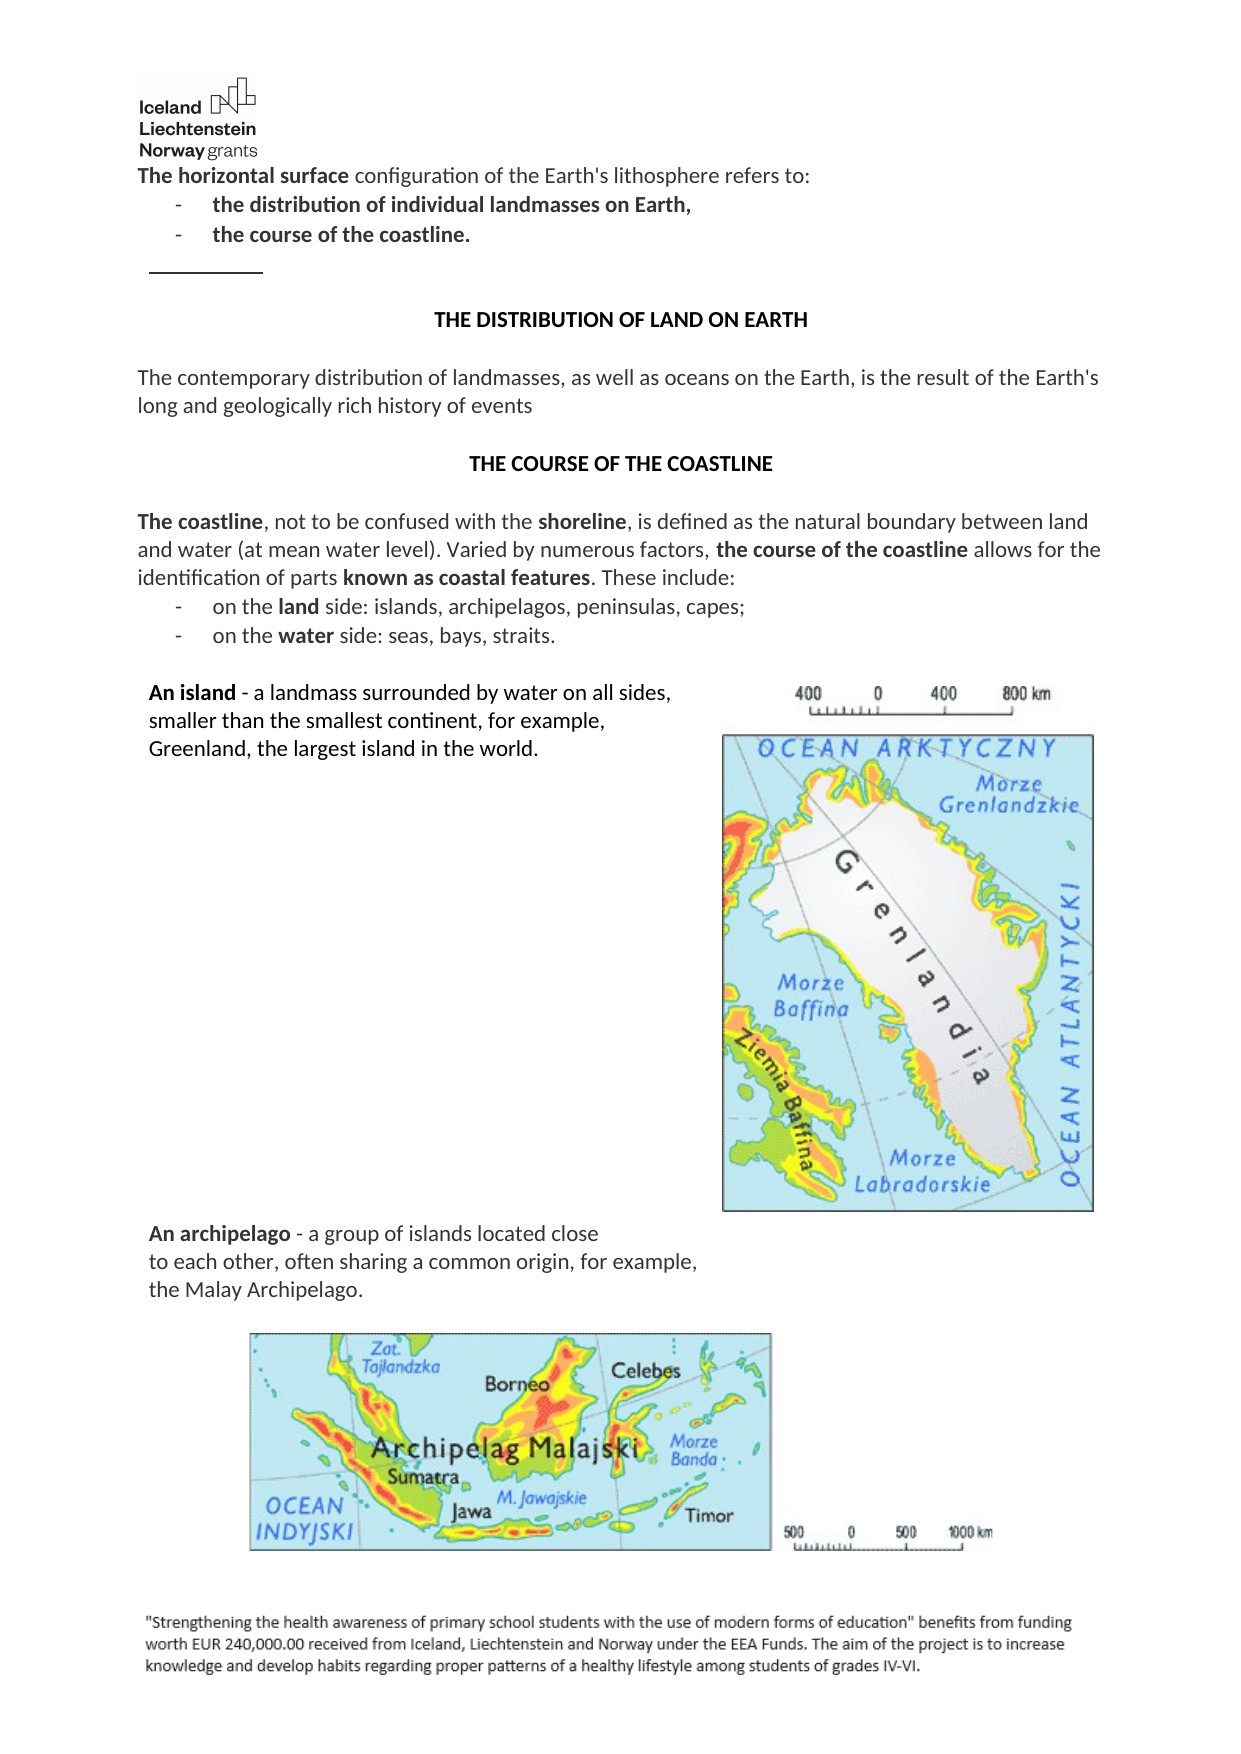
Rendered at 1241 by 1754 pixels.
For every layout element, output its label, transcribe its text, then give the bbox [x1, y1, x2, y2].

text THE COURSE OF THE COASTLINE [138, 449, 1105, 477]
text The horizontal surface configuration of the Earth's lithosphere refers to: [137, 162, 1105, 189]
picture [137, 1605, 1106, 1681]
text An island - a landmass surrounded by water on all sides, smaller than the smallest continent, for example, Greenland, the largest island in the world. [148, 678, 687, 762]
list the course of the coastline. [175, 220, 1105, 248]
picture [137, 73, 258, 161]
text The coastline, not to be confused with the shoreline, is defined as the natural boundary between land and water (at mean water level). Varied by numerous factors, the course of the coastline allows for the identification of parts known as coastal features. These include: [137, 507, 1105, 591]
picture [249, 1333, 993, 1551]
text to each other, often sharing a common origin, for example, [148, 1247, 1105, 1275]
list on the land side: islands, archipelagos, peninsulas, capes; [175, 592, 1105, 620]
text An archipelago - a group of islands located close [148, 1219, 1105, 1247]
text The contemporary distribution of landmasses, as well as oceans on the Earth, is the result of the Earth's long and geologically rich history of events [137, 363, 1105, 419]
text the Malay Archipelago. [148, 1275, 1105, 1303]
list on the water side: seas, bays, straits. [175, 621, 1105, 649]
picture [722, 686, 1094, 1212]
text THE DISTRIBUTION OF LAND ON EARTH [137, 305, 1105, 333]
list the distribution of individual landmasses on Earth, [175, 191, 1105, 219]
